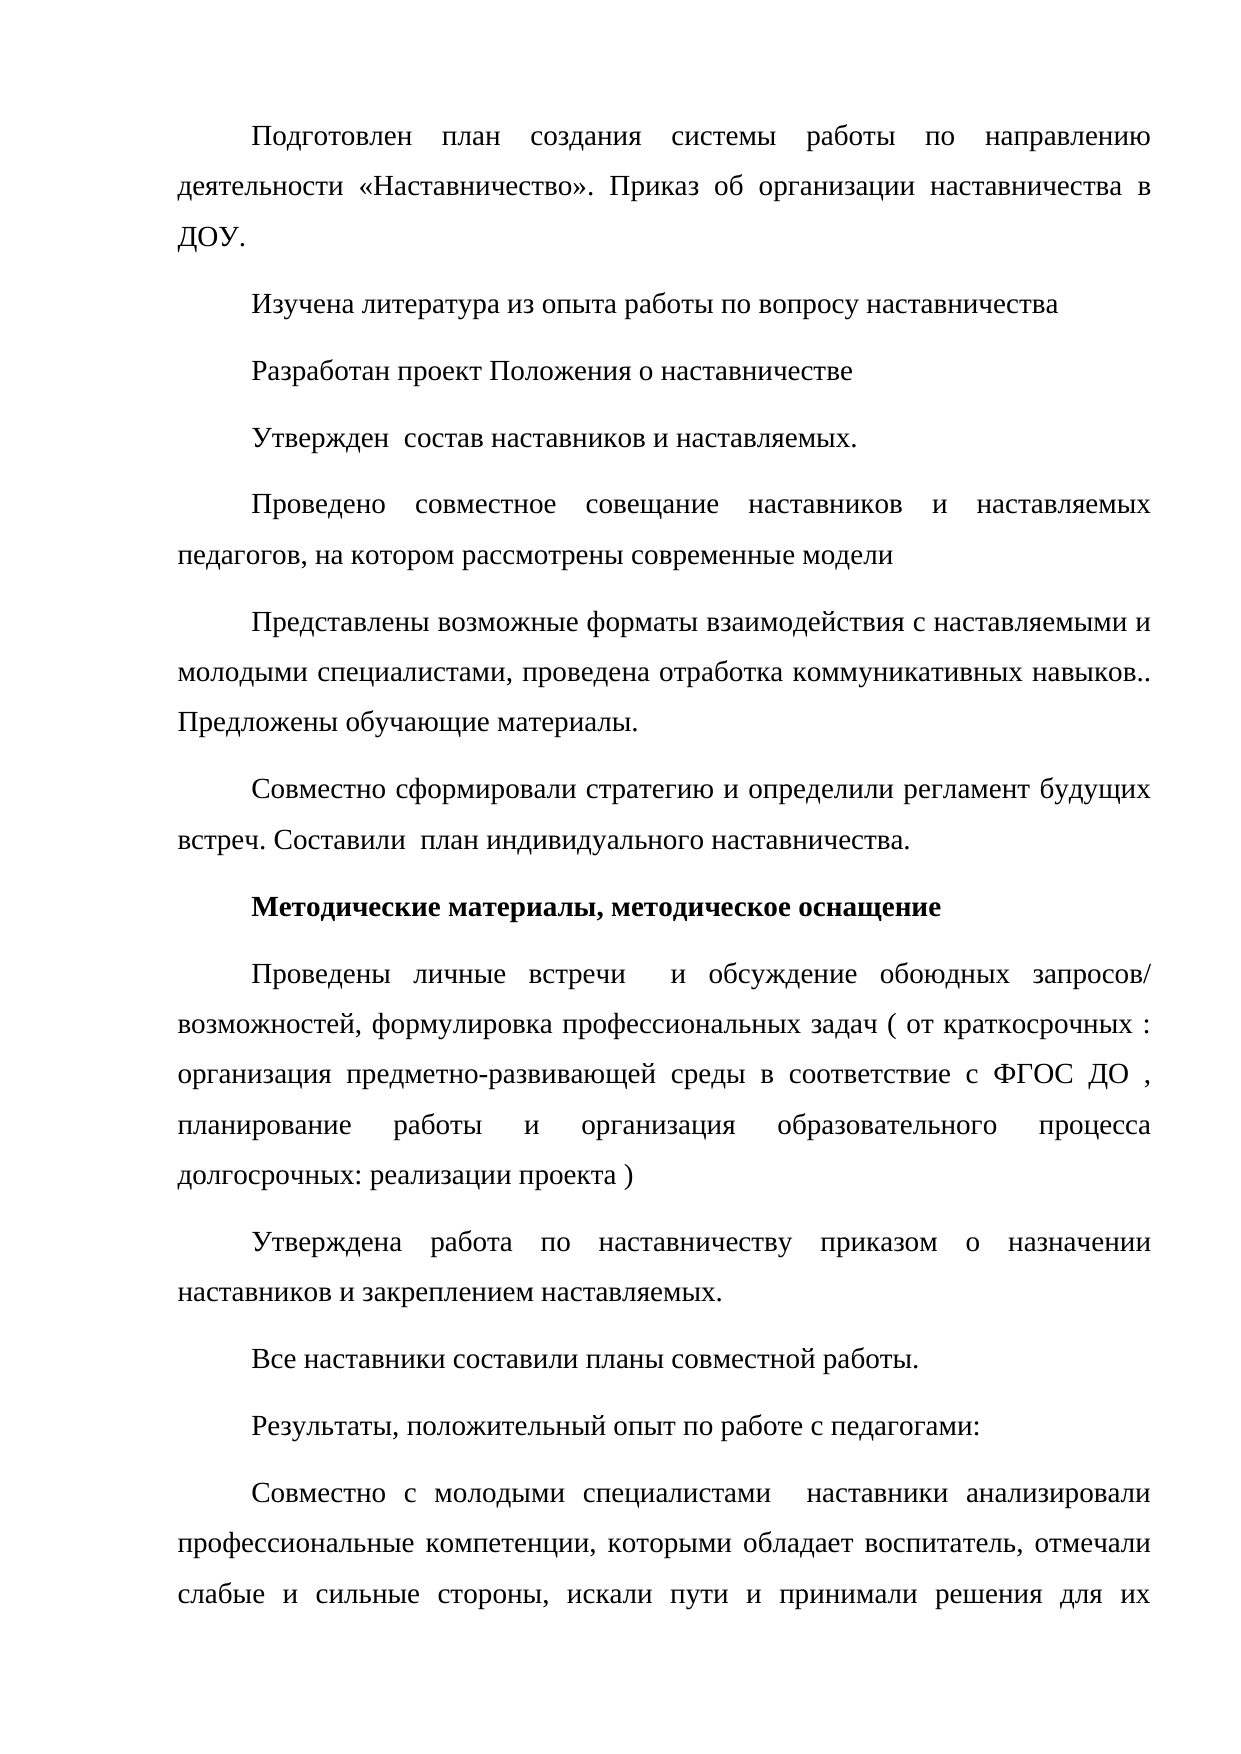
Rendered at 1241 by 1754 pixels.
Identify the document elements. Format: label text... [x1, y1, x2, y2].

text Совместно сформировали стратегию и определили регламент будущих встреч. Составили план индивидуального наставничества. [177, 772, 1152, 855]
text Проведены личные встречи и обсуждение обоюдных запросов/ возможностей, формулировка профессиональных задач ( от краткосрочных : организация предметно-развивающей среды в соответствие с ФГОС ДО , планирование работы и организация образовательного процесса долгосрочных: реализации проекта ) [177, 956, 1152, 1191]
text Результаты, положительный опыт по работе с педагогами: [177, 1408, 1152, 1442]
text Утвержден состав наставников и наставляемых. [177, 420, 1152, 453]
text Проведено совместное совещание наставников и наставляемых педагогов, на котором рассмотрены современные модели [177, 487, 1152, 571]
text Методические материалы, методическое оснащение [177, 889, 1152, 922]
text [177, 1475, 1152, 1609]
text Представлены возможные форматы взаимодействия с наставляемыми и молодыми специалистами, проведена отработка коммуникативных навыков.. Предложены обучающие материалы. [177, 604, 1152, 738]
text Все наставники составили планы совместной работы. [177, 1341, 1152, 1375]
text Разработан проект Положения о наставничестве [177, 353, 1152, 386]
text Изучена литература из опыта работы по вопросу наставничества [177, 286, 1152, 319]
text Подготовлен план создания системы работы по направлению деятельности «Наставничество». Приказ об организации наставничества в ДОУ. [177, 118, 1152, 252]
text Утверждена работа по наставничеству приказом о назначении наставников и закреплением наставляемых. [177, 1224, 1152, 1308]
